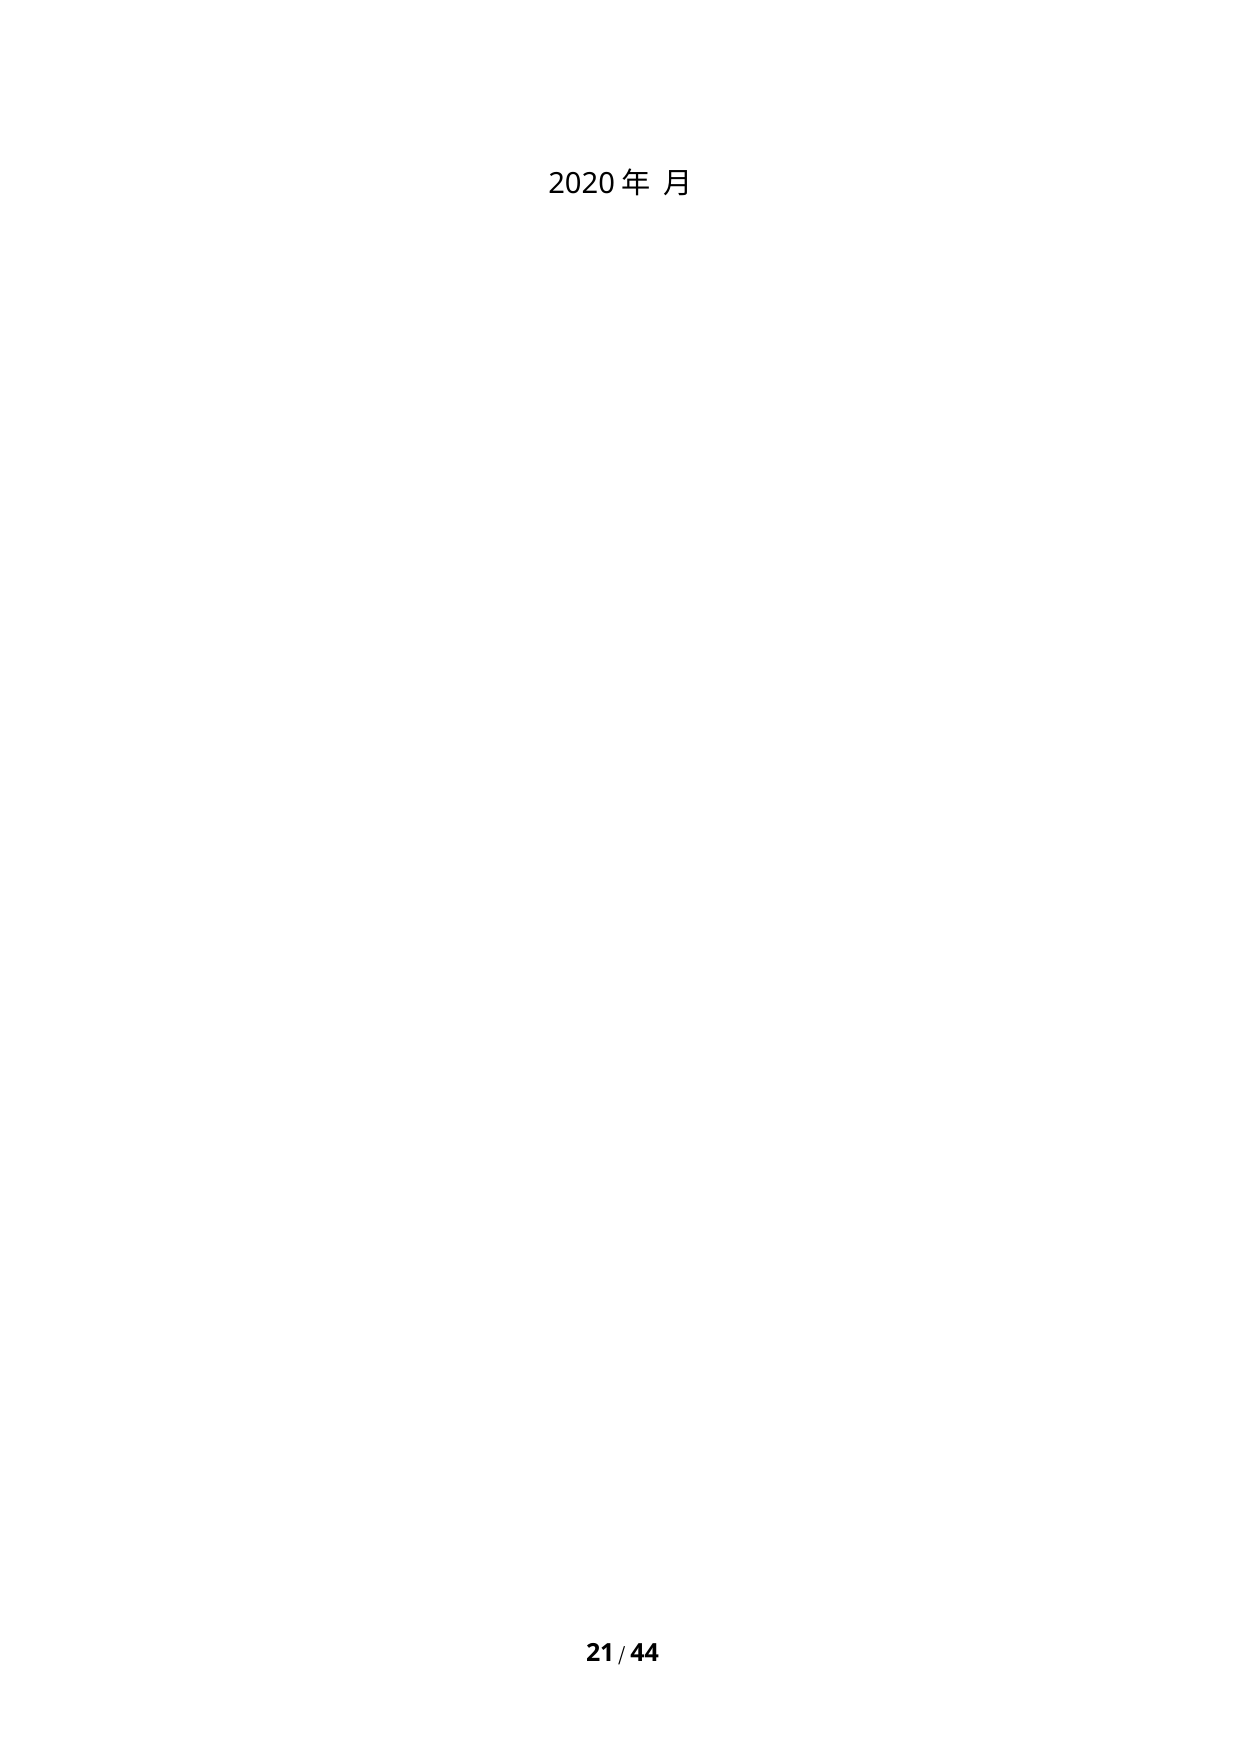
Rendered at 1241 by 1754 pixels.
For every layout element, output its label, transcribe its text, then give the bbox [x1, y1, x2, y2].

text 2020年 月供 货 合 同 [118, 160, 1122, 202]
